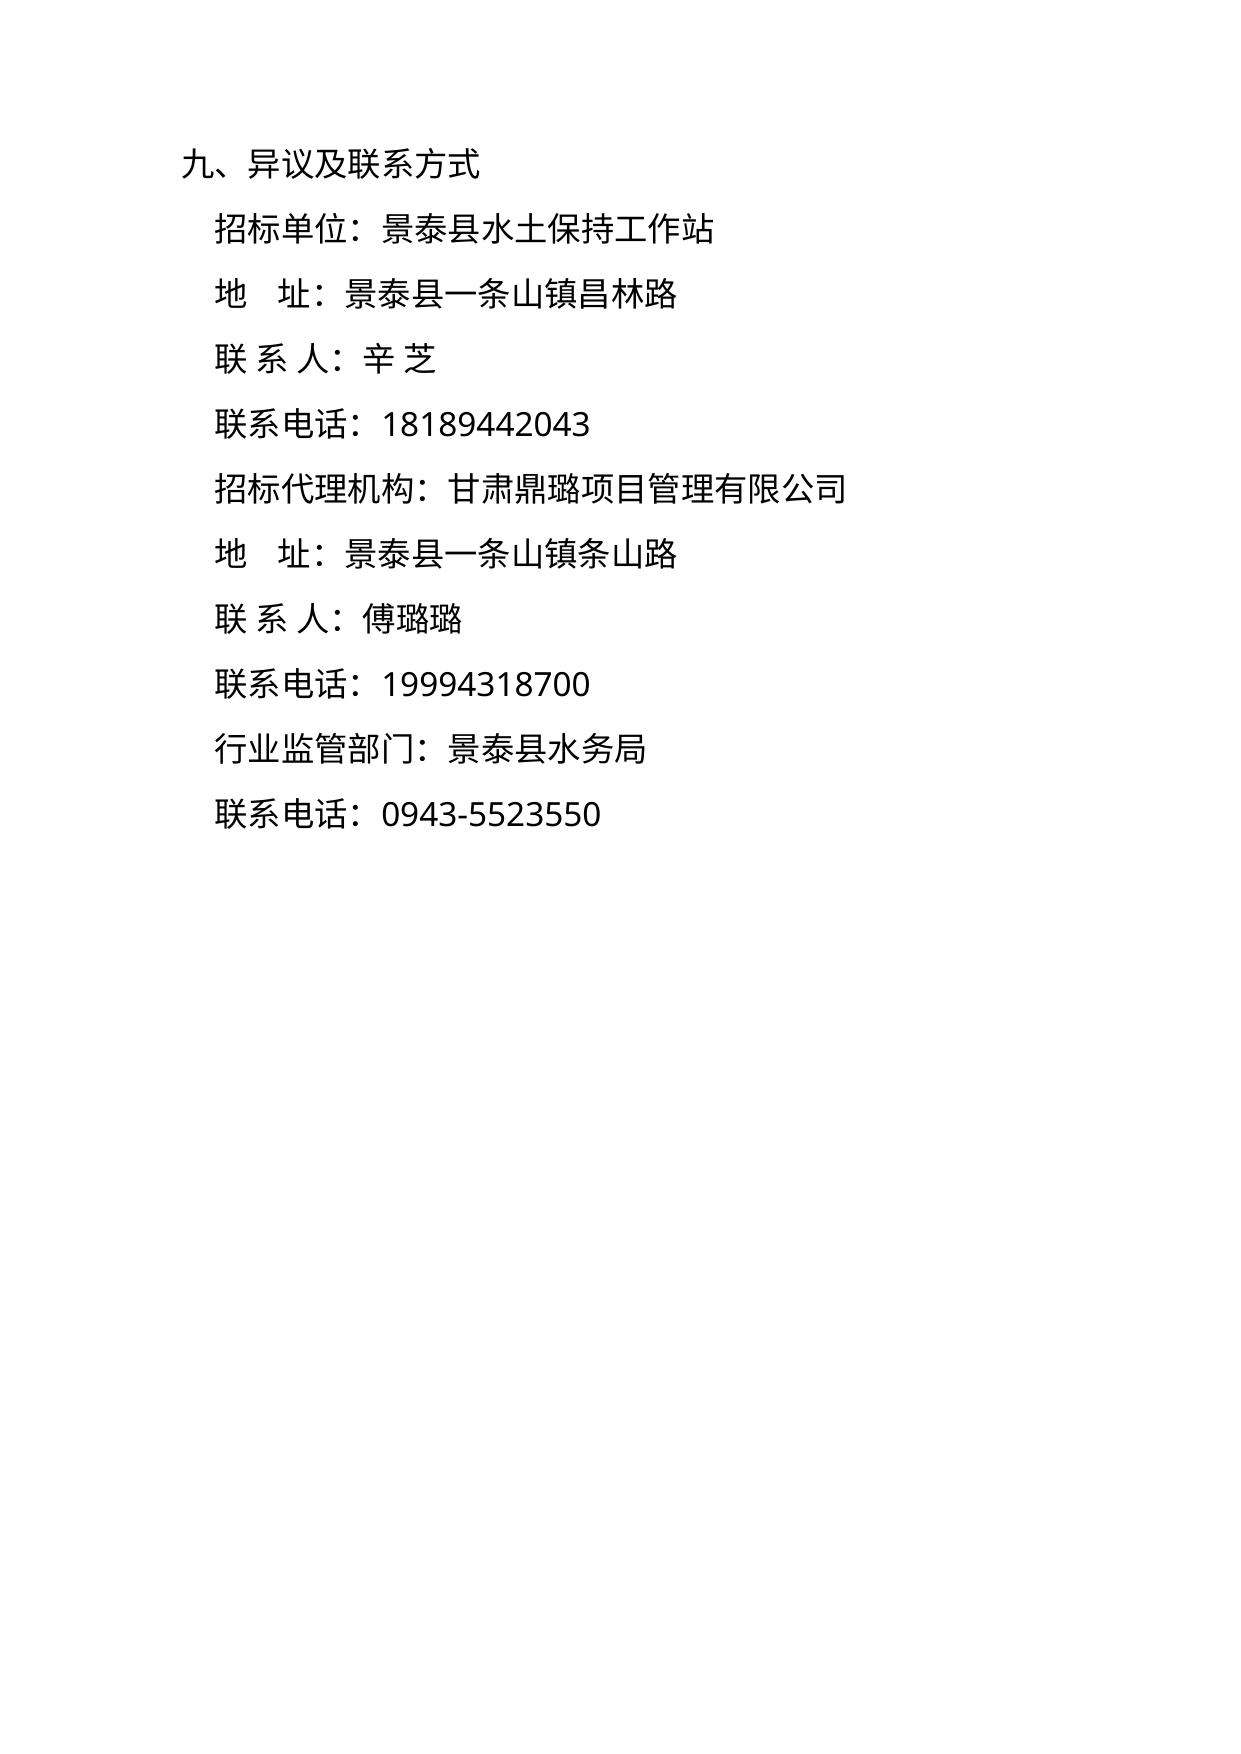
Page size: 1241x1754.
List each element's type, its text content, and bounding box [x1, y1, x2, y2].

text 联系电话：18189442043 [148, 389, 1122, 454]
text 行业监管部门：景泰县水务局 [148, 714, 1122, 779]
text 联系电话：19994318700 [148, 649, 1122, 714]
text 招标代理机构：甘肃鼎璐项目管理有限公司 [148, 454, 1122, 519]
text 招标单位：景泰县水土保持工作站 [148, 194, 1122, 259]
text 地 址：景泰县一条山镇条山路 [148, 519, 1122, 584]
text 地 址：景泰县一条山镇昌林路 [148, 259, 1122, 324]
text 联 系 人：辛 芝 [148, 324, 1122, 389]
text 联 系 人：傅璐璐 [148, 584, 1122, 649]
list 九、异议及联系方式 [148, 129, 1122, 194]
text 联系电话：0943-5523550 [148, 779, 1122, 844]
